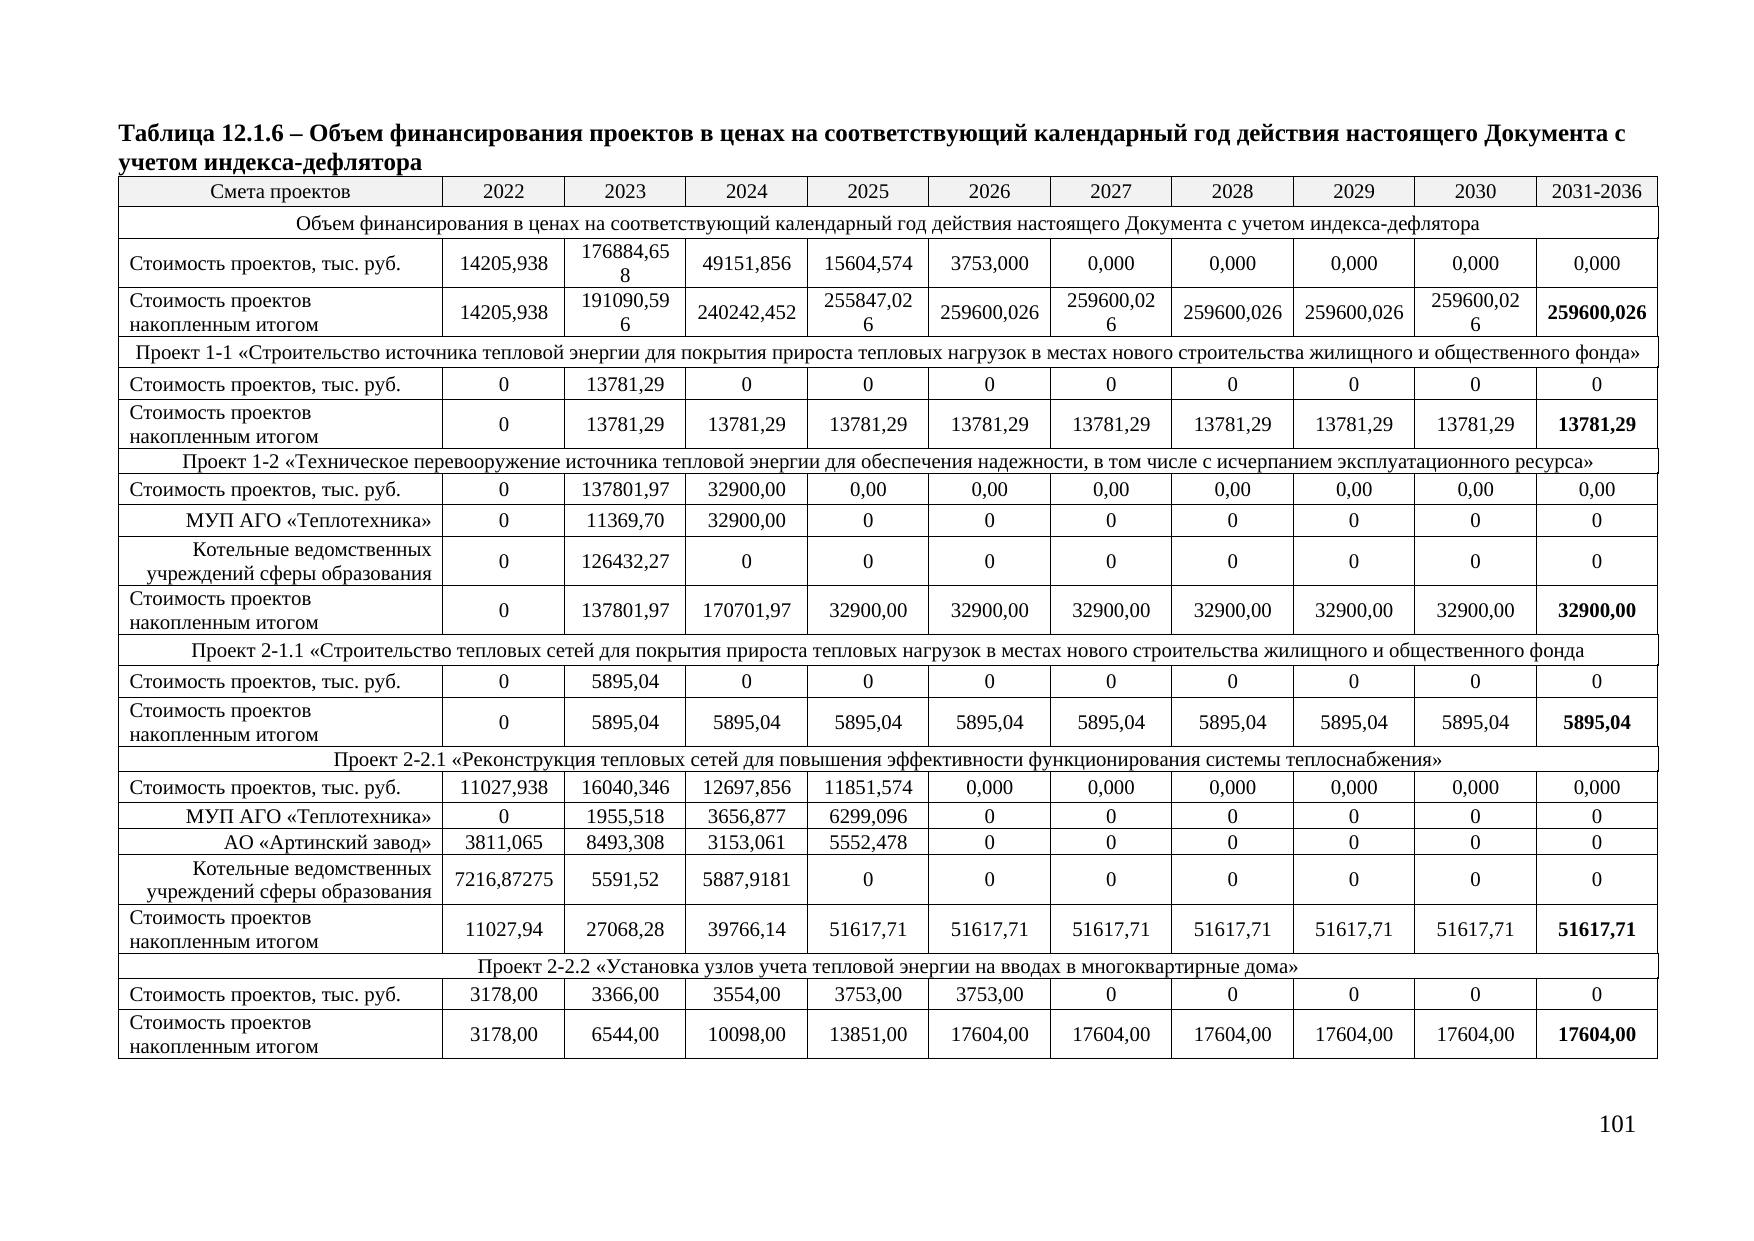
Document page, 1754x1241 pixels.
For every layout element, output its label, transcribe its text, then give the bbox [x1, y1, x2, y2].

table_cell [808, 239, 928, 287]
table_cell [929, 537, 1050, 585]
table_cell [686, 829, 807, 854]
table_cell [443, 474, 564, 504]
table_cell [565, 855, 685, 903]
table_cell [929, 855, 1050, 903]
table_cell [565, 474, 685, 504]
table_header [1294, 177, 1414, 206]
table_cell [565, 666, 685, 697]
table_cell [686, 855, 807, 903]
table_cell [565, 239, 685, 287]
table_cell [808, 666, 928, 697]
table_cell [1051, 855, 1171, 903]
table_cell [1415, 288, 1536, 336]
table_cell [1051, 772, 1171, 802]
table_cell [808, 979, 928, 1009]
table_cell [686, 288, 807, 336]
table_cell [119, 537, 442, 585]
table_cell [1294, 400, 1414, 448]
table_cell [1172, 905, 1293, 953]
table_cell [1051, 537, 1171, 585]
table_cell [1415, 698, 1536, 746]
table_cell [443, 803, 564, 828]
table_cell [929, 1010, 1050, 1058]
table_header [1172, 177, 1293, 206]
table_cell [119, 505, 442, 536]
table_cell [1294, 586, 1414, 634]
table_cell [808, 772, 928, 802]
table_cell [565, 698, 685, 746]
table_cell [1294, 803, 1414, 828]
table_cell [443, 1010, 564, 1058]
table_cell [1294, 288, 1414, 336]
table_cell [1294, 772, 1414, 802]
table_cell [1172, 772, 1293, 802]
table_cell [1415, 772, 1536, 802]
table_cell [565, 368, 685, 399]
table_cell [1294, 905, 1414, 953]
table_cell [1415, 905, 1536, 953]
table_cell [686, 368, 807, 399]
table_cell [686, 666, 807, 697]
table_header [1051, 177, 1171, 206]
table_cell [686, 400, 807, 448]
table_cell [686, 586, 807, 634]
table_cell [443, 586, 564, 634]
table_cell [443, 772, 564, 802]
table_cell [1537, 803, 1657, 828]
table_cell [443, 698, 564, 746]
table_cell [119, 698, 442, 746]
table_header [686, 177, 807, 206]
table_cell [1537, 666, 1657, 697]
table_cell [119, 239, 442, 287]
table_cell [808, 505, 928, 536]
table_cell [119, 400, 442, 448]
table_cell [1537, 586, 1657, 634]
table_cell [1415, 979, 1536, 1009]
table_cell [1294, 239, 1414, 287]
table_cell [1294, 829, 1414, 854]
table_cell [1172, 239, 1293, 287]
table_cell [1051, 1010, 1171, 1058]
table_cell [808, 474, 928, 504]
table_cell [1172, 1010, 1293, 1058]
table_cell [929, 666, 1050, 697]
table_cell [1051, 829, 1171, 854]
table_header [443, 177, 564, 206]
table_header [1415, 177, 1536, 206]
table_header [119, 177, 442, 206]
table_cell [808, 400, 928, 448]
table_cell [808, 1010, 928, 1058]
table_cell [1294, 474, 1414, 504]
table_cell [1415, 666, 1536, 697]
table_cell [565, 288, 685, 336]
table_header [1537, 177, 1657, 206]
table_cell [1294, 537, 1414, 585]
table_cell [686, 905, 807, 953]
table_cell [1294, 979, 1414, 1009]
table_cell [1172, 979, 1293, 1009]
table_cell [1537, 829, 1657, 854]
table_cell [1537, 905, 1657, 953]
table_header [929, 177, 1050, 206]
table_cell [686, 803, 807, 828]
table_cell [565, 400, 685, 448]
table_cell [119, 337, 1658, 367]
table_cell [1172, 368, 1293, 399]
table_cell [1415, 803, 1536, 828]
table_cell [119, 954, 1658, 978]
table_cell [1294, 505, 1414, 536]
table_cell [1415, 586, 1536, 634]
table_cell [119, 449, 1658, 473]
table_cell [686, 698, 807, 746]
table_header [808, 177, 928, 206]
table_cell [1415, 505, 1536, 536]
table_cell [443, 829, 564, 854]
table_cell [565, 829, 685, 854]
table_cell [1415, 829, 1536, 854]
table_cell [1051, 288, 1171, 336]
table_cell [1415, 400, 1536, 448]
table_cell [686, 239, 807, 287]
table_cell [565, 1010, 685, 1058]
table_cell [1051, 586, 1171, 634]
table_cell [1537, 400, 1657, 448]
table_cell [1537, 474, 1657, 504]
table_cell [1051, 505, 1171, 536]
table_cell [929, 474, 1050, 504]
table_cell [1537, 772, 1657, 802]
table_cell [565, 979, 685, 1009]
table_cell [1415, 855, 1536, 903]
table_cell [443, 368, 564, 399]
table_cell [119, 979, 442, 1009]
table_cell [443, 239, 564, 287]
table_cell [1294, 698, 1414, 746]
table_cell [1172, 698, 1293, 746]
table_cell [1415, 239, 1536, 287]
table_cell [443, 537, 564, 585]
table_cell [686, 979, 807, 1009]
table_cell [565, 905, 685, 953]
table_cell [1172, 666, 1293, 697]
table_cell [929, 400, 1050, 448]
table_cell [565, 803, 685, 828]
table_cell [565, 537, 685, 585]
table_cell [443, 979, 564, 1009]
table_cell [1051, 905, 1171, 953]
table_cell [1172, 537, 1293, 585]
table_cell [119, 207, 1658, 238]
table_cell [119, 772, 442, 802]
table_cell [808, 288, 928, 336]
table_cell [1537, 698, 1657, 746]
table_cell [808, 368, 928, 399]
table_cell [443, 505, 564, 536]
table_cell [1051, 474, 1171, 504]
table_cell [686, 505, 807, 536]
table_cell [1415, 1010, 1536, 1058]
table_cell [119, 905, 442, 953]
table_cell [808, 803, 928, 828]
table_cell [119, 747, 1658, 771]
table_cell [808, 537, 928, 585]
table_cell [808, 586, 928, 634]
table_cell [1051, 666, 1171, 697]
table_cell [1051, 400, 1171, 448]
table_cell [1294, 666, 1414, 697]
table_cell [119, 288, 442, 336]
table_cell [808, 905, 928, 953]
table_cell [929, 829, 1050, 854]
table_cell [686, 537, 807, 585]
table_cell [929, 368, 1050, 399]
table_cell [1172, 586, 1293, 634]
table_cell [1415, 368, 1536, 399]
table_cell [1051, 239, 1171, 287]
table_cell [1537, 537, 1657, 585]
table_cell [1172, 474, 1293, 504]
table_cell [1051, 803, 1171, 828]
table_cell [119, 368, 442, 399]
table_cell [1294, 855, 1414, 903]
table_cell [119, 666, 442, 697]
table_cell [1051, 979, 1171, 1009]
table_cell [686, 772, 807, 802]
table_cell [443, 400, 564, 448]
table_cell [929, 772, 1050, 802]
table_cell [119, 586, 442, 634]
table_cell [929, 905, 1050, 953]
text Таблица 12.1.6 – Объем финансирования проектов в ценах на соответствующий календарный год действия настоящего Документа с учетом индекса-дефлятора [118, 118, 1636, 176]
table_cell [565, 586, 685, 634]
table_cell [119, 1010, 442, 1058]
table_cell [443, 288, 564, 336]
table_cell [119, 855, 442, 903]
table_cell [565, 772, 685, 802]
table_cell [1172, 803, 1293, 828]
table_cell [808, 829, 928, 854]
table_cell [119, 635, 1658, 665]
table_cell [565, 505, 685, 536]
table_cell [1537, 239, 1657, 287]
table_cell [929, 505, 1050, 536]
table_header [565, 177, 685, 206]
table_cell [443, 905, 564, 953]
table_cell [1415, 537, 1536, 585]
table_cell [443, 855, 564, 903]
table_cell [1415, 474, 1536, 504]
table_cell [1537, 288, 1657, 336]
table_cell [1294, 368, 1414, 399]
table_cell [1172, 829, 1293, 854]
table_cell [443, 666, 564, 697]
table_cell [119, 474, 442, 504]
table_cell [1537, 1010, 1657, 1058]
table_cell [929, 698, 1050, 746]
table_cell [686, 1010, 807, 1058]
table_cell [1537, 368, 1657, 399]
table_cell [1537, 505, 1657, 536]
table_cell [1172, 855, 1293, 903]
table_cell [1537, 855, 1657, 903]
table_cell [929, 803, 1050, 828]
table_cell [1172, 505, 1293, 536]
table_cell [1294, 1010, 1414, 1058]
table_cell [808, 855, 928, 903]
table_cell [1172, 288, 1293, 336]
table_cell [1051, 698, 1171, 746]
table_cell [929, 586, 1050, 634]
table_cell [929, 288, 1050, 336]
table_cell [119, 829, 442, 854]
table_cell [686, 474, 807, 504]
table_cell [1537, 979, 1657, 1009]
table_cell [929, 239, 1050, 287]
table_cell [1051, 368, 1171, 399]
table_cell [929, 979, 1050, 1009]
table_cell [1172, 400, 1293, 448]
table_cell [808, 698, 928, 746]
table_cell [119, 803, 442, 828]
